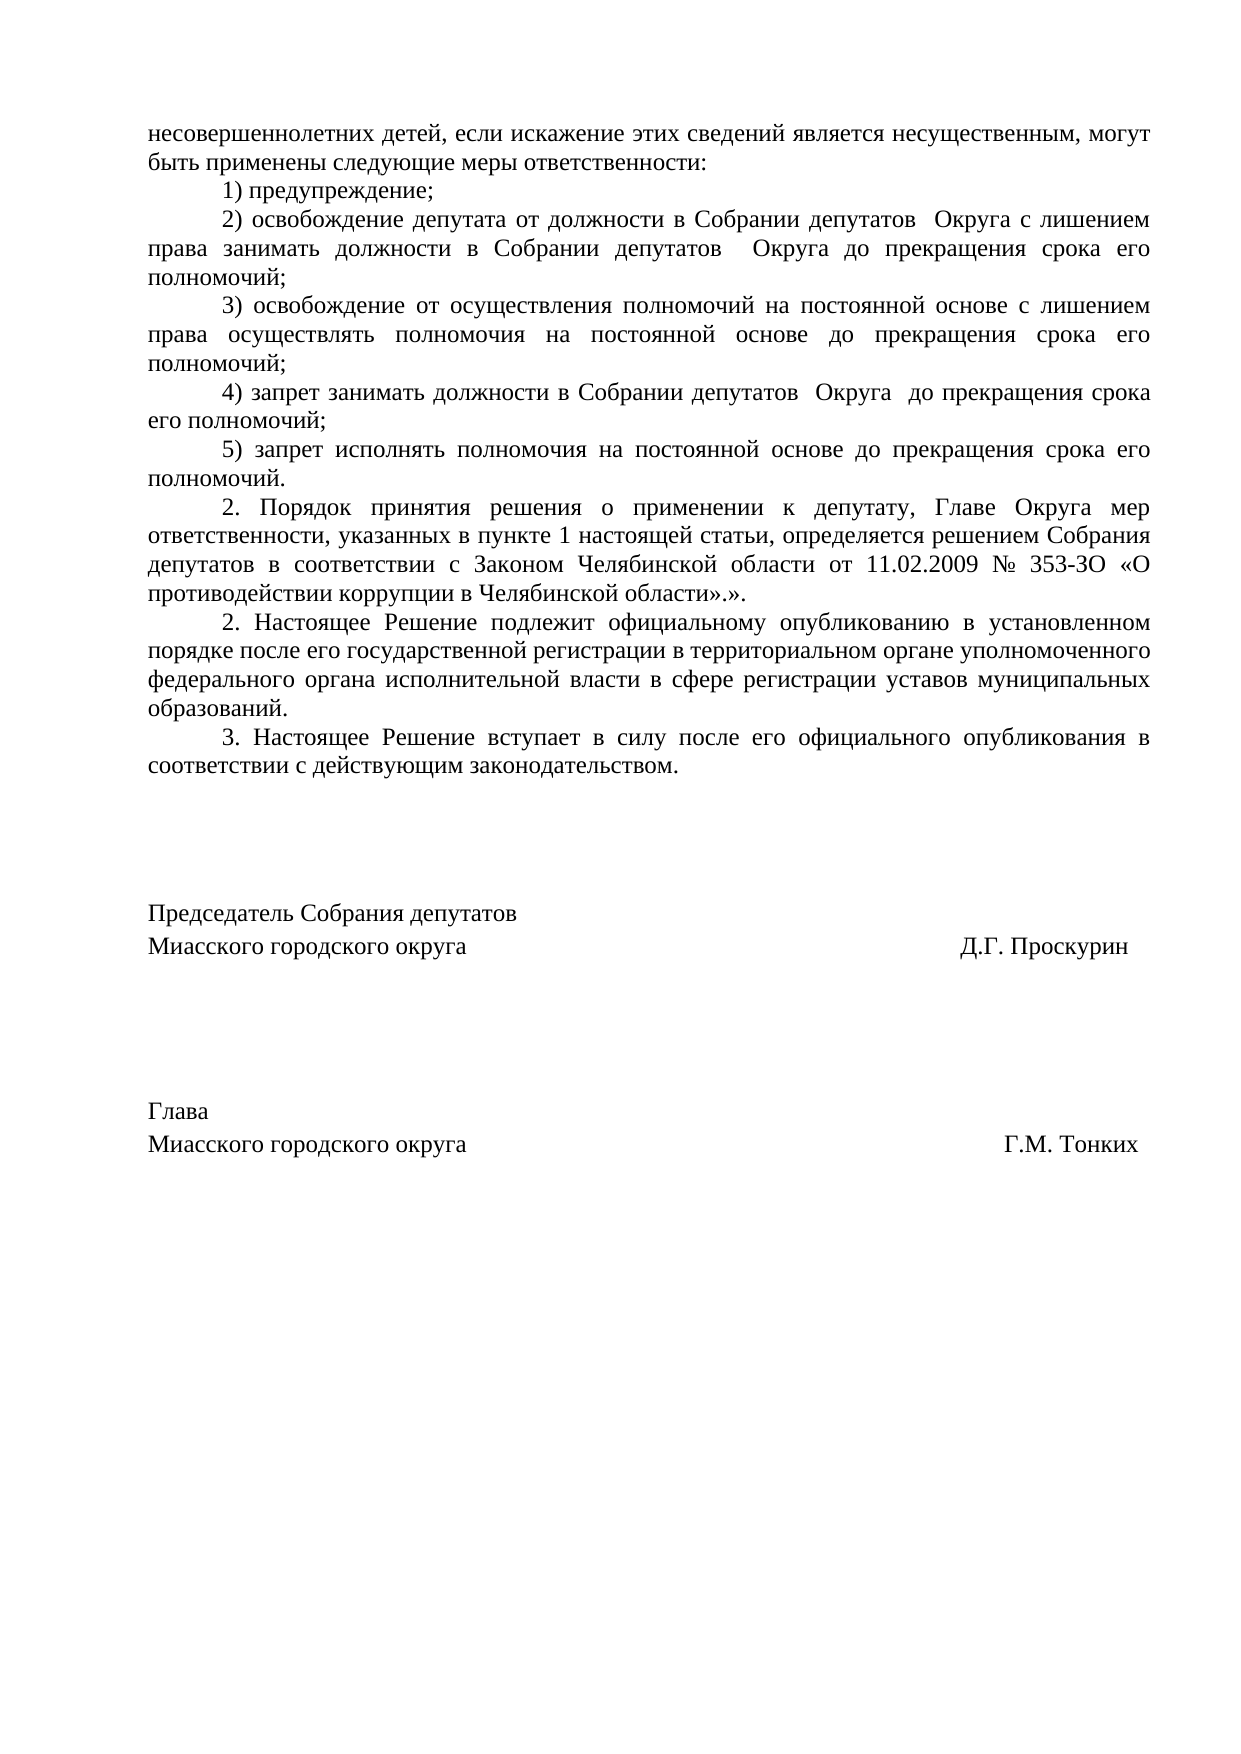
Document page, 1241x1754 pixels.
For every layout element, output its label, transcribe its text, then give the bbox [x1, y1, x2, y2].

text 4) запрет занимать должности в Собрании депутатов Округа до прекращения срока его полномочий; [148, 377, 1152, 434]
text 2) освобождение депутата от должности в Собрании депутатов Округа с лишением права занимать должности в Собрании депутатов Округа до прекращения срока его полномочий; [148, 204, 1152, 291]
text 1) предупреждение; [148, 176, 1152, 204]
list 3. Настоящее Решение вступает в силу после его официального опубликования в соответствии с действующим законодательством. [148, 722, 1152, 779]
text 3) освобождение от осуществления полномочий на постоянной основе с лишением права осуществлять полномочия на постоянной основе до прекращения срока его полномочий; [148, 291, 1152, 377]
text 2. Настоящее Решение подлежит официальному опубликованию в установленном порядке после его государственной регистрации в территориальном органе уполномоченного федерального органа исполнительной власти в сфере регистрации уставов муниципальных образований. [148, 607, 1152, 722]
text Миасского городского округа Д.Г. Проскурин [148, 931, 1152, 960]
text 2. Порядок принятия решения о применении к депутату, Главе Округа мер ответственности, указанных в пункте 1 настоящей статьи, определяется решением Собрания депутатов в соответствии с Законом Челябинской области от 11.02.2009 № 353-ЗО «О противодействии коррупции в Челябинской области».». [148, 492, 1152, 607]
text Миасского городского округа Г.М. Тонких [148, 1129, 1152, 1158]
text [148, 118, 1152, 176]
text 5) запрет исполнять полномочия на постоянной основе до прекращения срока его полномочий. [148, 434, 1152, 492]
text Глава [148, 1096, 1152, 1125]
text Председатель Собрания депутатов [148, 898, 1152, 927]
